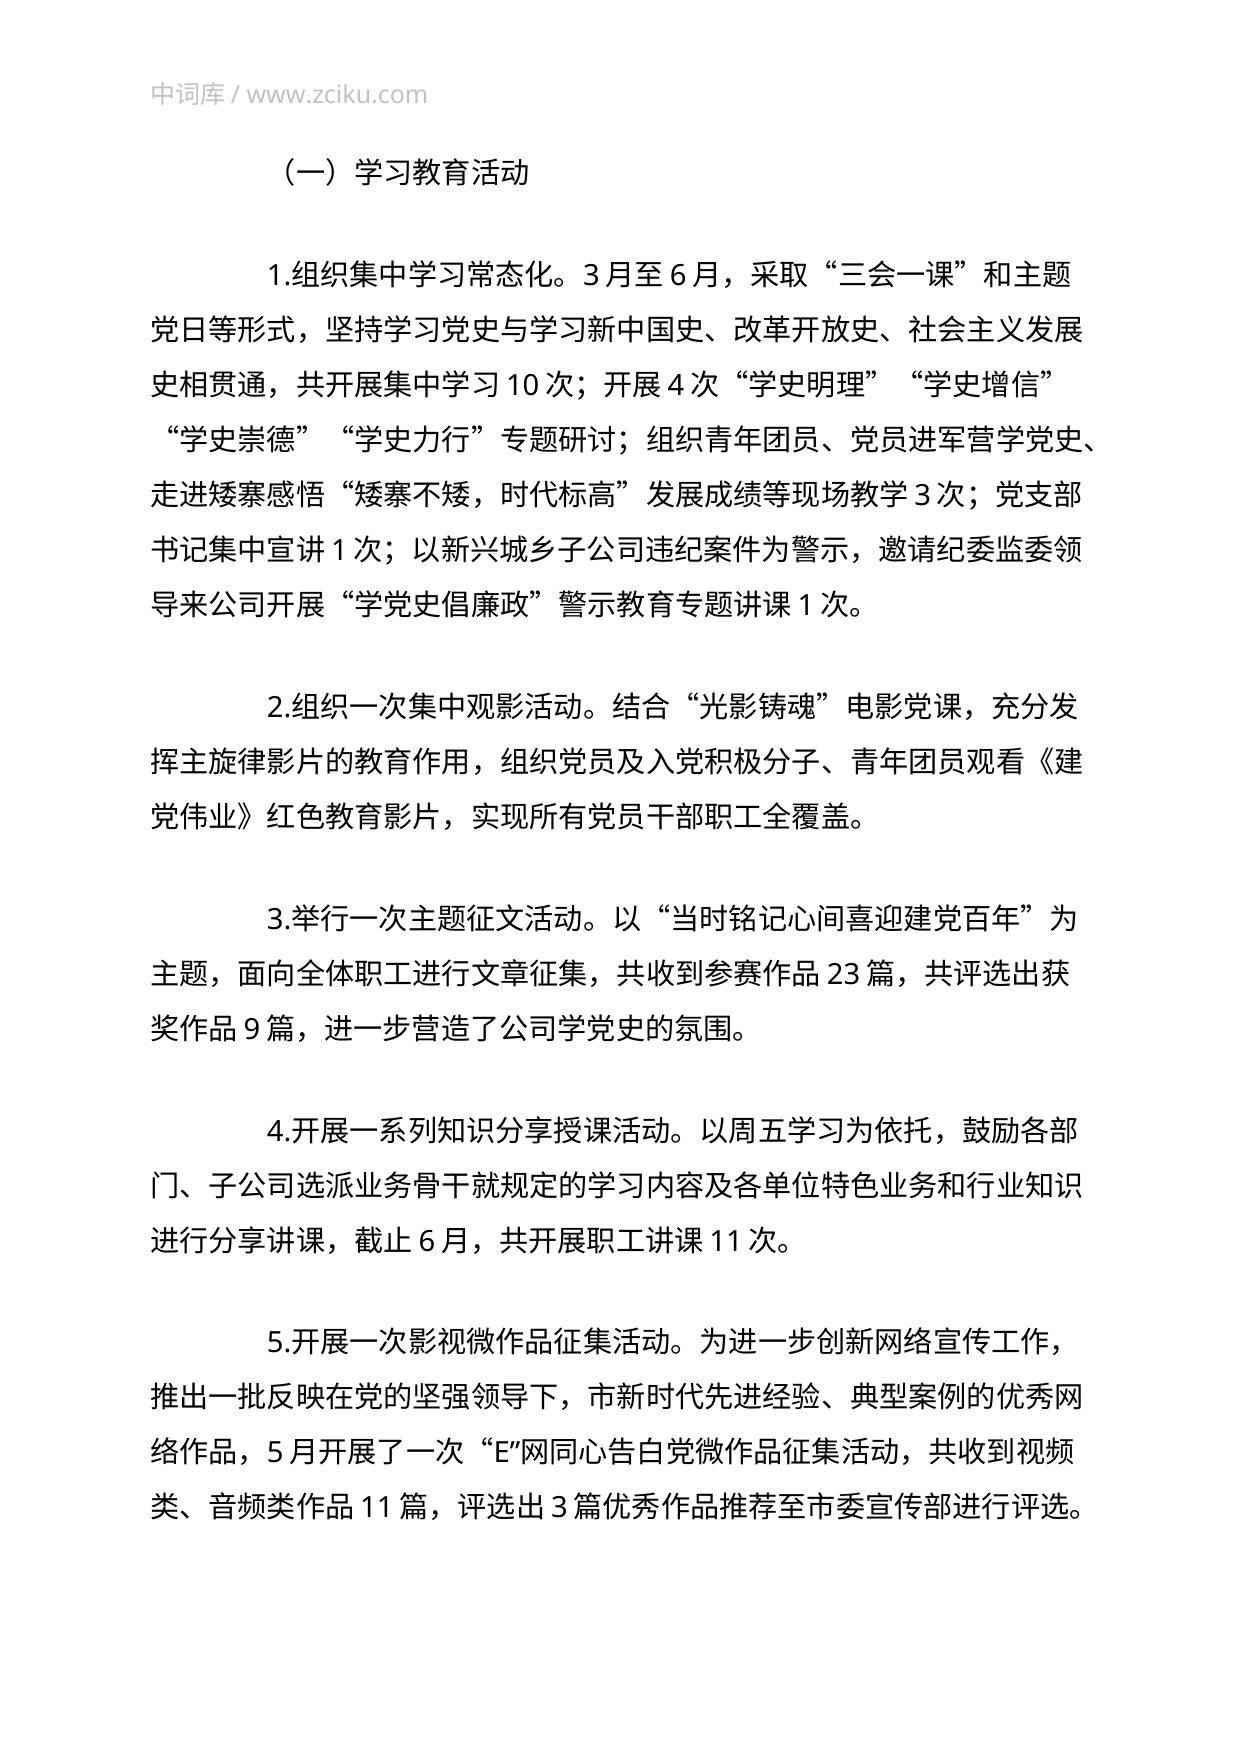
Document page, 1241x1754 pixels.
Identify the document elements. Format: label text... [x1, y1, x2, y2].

text 4.开展一系列知识分享授课活动。以周五学习为依托，鼓励各部门、子公司选派业务骨干就规定的学习内容及各单位特色业务和行业知识进行分享讲课，截止6月，共开展职工讲课11次。 [150, 1107, 1090, 1259]
text 3.举行一次主题征文活动。以“当时铭记心间喜迎建党百年”为主题，面向全体职工进行文章征集，共收到参赛作品23篇，共评选出获奖作品9篇，进一步营造了公司学党史的氛围。 [150, 895, 1090, 1048]
text 1.组织集中学习常态化。3月至6月，采取“三会一课”和主题党日等形式，坚持学习党史与学习新中国史、改革开放史、社会主义发展史相贯通，共开展集中学习10次；开展4次“学史明理”“学史增信”“学史崇德”“学史力行”专题研讨；组织青年团员、党员进军营学党史、走进矮寨感悟“矮寨不矮，时代标高”发展成绩等现场教学3次；党支部书记集中宣讲1次；以新兴城乡子公司违纪案件为警示，邀请纪委监委领导来公司开展“学党史倡廉政”警示教育专题讲课1次。 [150, 252, 1090, 624]
text 2.组织一次集中观影活动。结合“光影铸魂”电影党课，充分发挥主旋律影片的教育作用，组织党员及入党积极分子、青年团员观看《建党伟业》红色教育影片，实现所有党员干部职工全覆盖。 [150, 683, 1090, 836]
text （一）学习教育活动 [150, 150, 1090, 192]
text 5.开展一次影视微作品征集活动。为进一步创新网络宣传工作，推出一批反映在党的坚强领导下，市新时代先进经验、典型案例的优秀网络作品，5月开展了一次“E”网同心告白党微作品征集活动，共收到视频类、音频类作品11篇，评选出3篇优秀作品推荐至市委宣传部进行评选。 [150, 1319, 1090, 1526]
